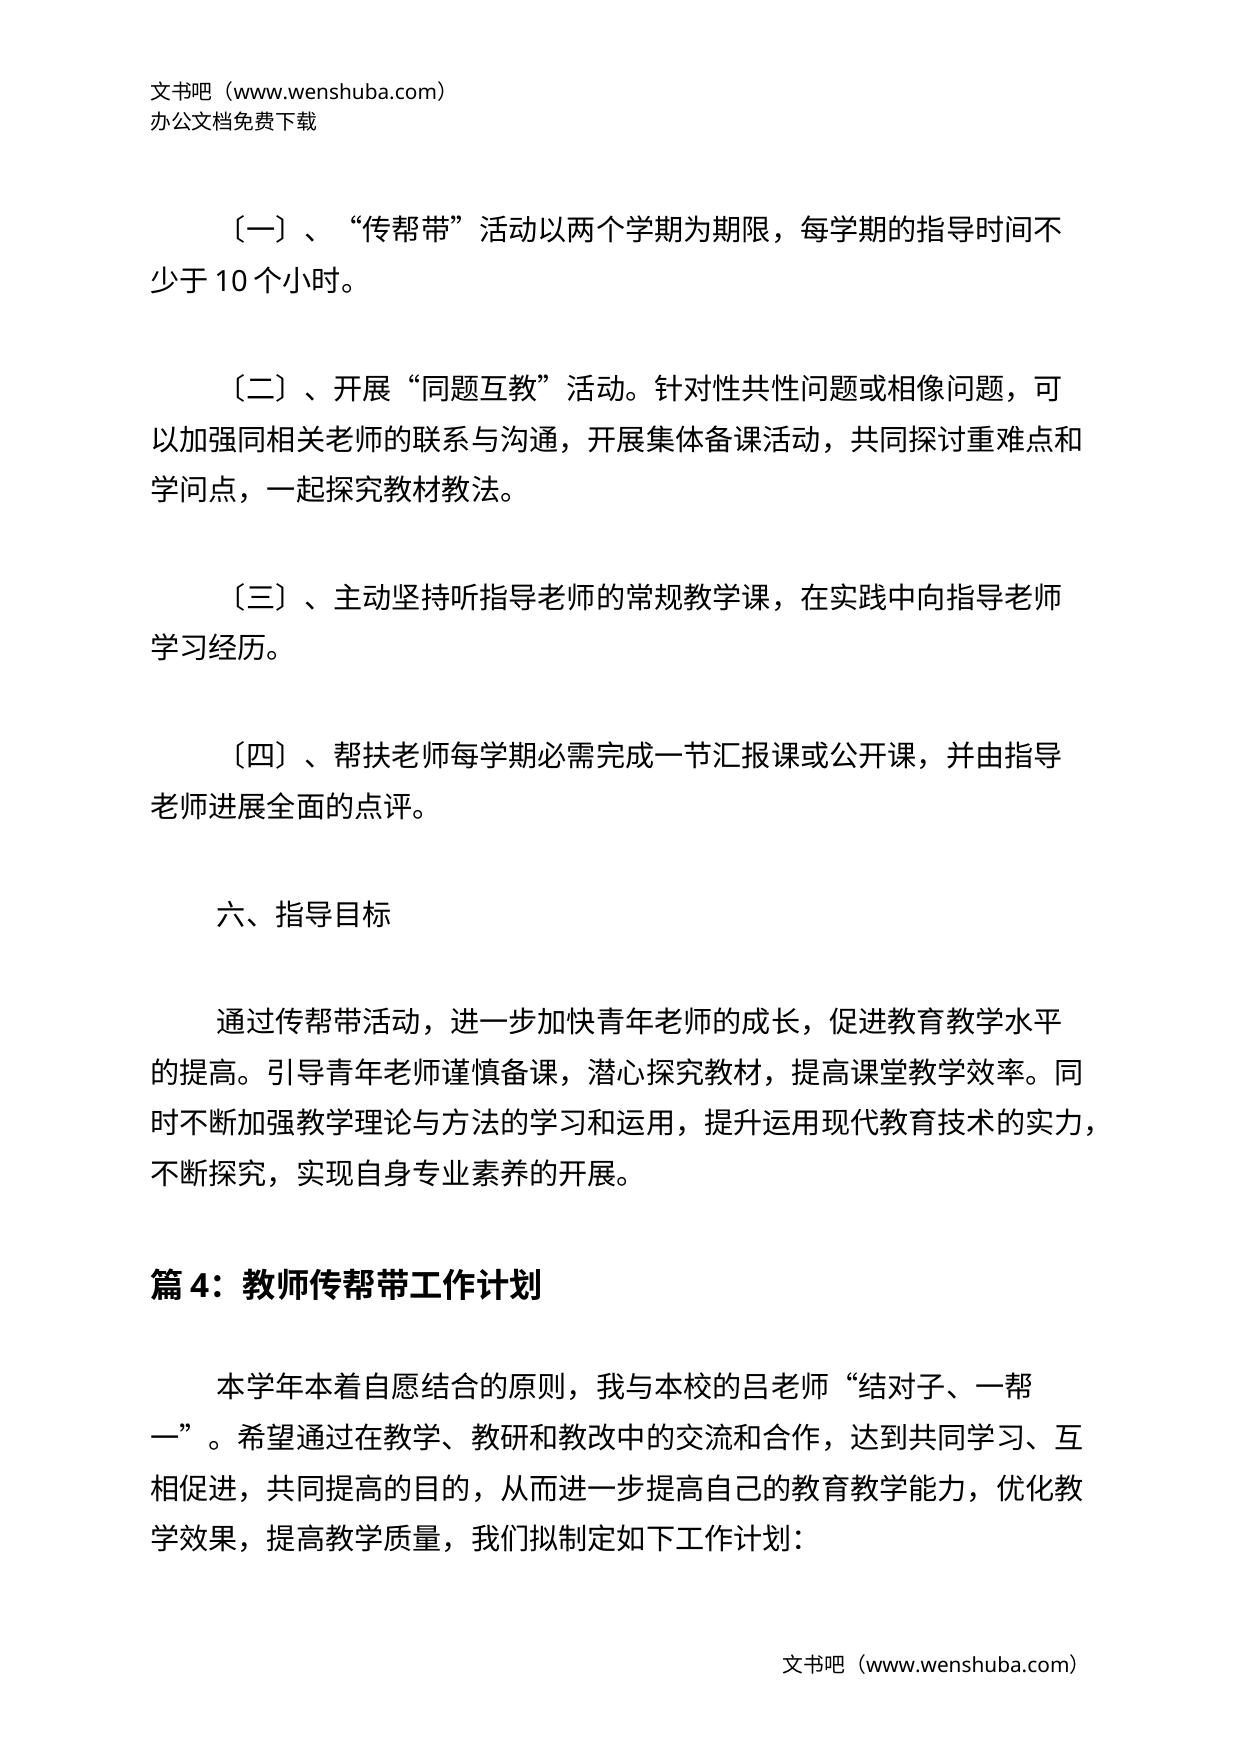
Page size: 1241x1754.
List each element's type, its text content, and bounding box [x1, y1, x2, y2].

text 〔三〕、主动坚持听指导老师的常规教学课，在实践中向指导老师学习经历。 [150, 574, 1090, 667]
text 六、指导目标 [150, 891, 1090, 933]
text 〔四〕、帮扶老师每学期必需完成一节汇报课或公开课，并由指导老师进展全面的点评。 [150, 733, 1090, 826]
text 〔二〕、开展“同题互教”活动。针对性共性问题或相像问题，可以加强同相关老师的联系与沟通，开展集体备课活动，共同探讨重难点和学问点，一起探究教材教法。 [150, 365, 1090, 509]
text 篇4：教师传帮带工作计划 [150, 1258, 1090, 1307]
text 通过传帮带活动，进一步加快青年老师的成长，促进教育教学水平的提高。引导青年老师谨慎备课，潜心探究教材，提高课堂教学效率。同时不断加强教学理论与方法的学习和运用，提升运用现代教育技术的实力，不断探究，实现自身专业素养的开展。 [150, 999, 1090, 1193]
text 本学年本着自愿结合的原则，我与本校的吕老师“结对子、一帮一”。希望通过在教学、教研和教改中的交流和合作，达到共同学习、互相促进，共同提高的目的，从而进一步提高自己的教育教学能力，优化教学效果，提高教学质量，我们拟制定如下工作计划： [150, 1364, 1090, 1558]
text 〔一〕、“传帮带”活动以两个学期为期限，每学期的指导时间不少于10个小时。 [150, 207, 1090, 300]
